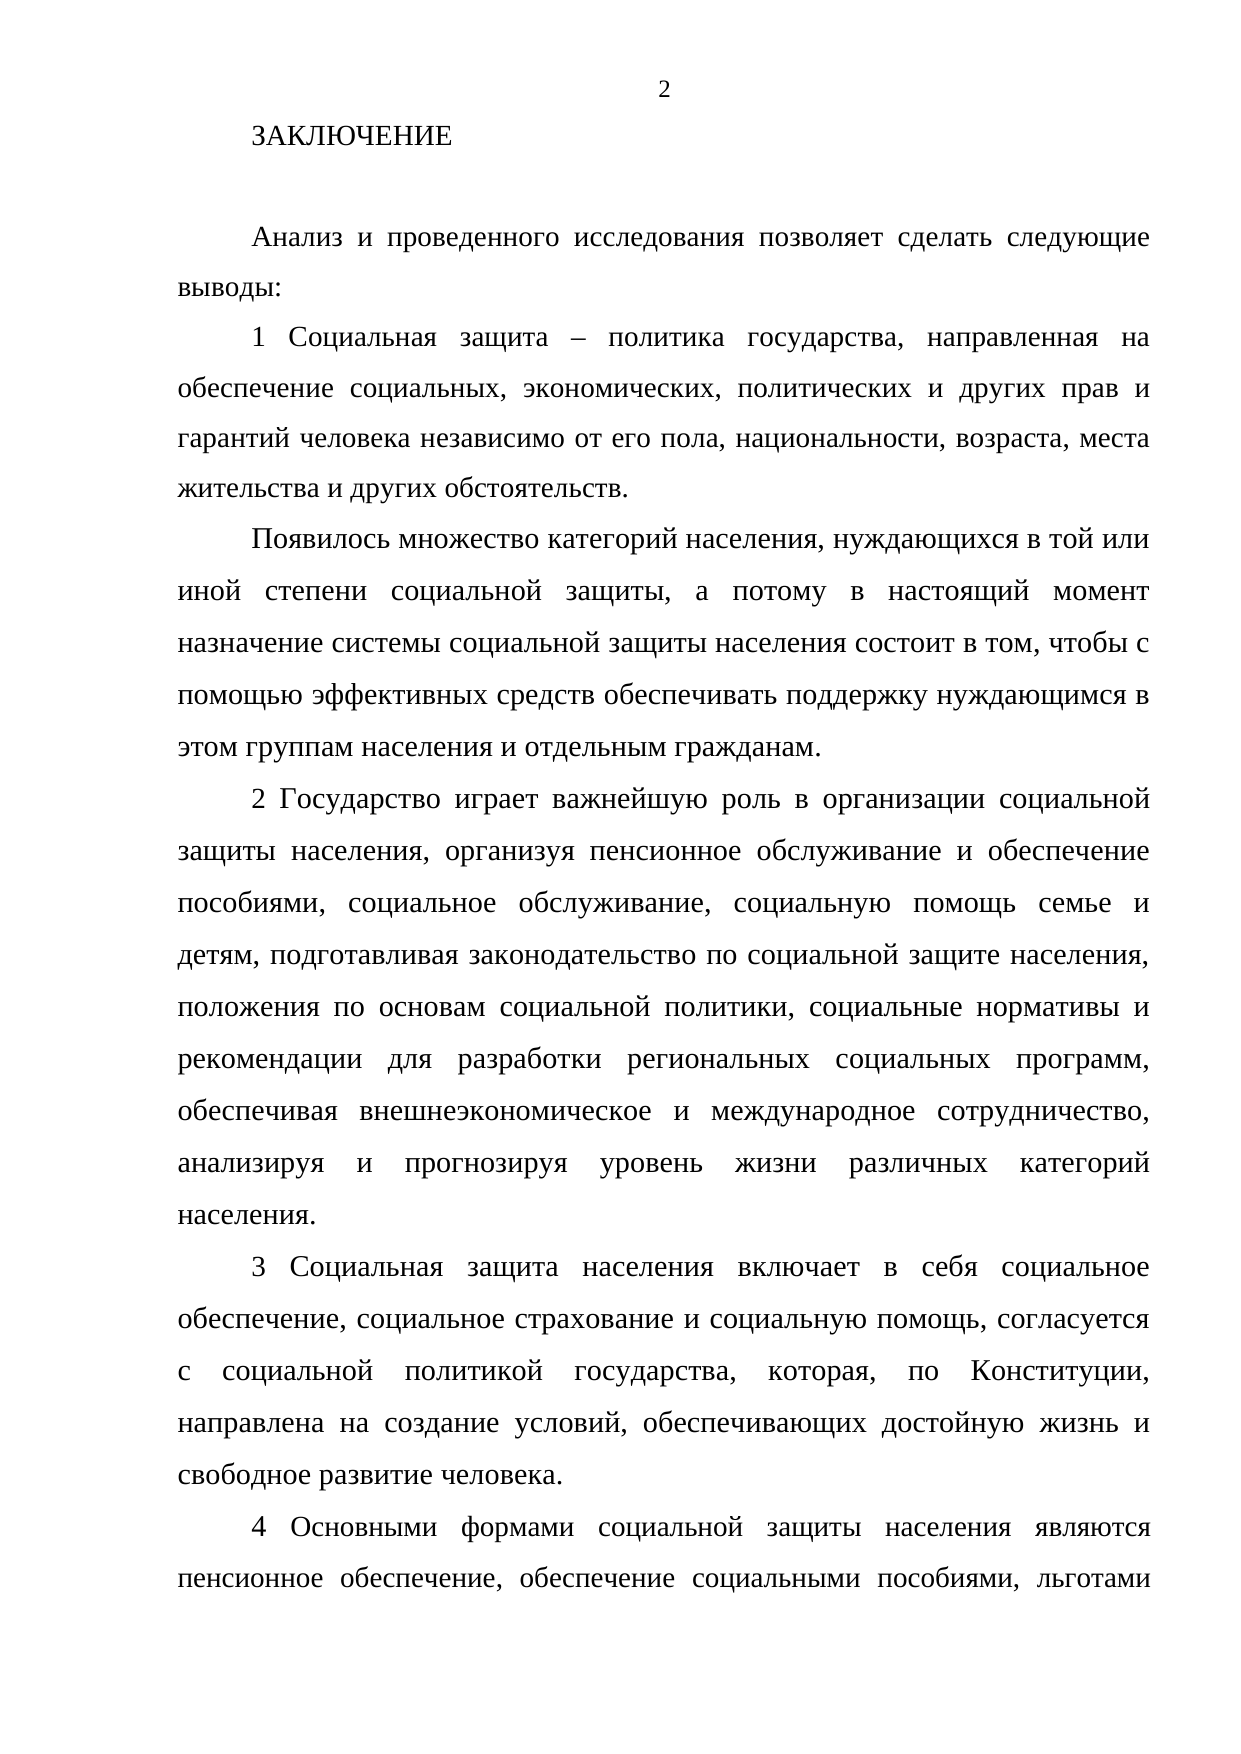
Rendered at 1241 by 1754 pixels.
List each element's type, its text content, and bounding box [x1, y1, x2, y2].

text Заключение [177, 118, 1152, 152]
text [177, 1508, 1152, 1593]
text 2 Государство играет важнейшую роль в организации социальной защиты населения, организуя пенсионное обслуживание и обеспечение пособиями, социальное обслуживание, социальную помощь семье и детям, подготавливая законодательство по социальной защите населения, положения по основам социальной политики, социальные нормативы и рекомендации для разработки региональных социальных программ, обеспечивая внешнеэкономическое и международное сотрудничество, анализируя и прогнозируя уровень жизни различных категорий населения. [177, 781, 1152, 1231]
text 1 Социальная защита – политика государства, направленная на обеспечение социальных, экономических, политических и других прав и гарантий человека независимо от его пола, национальности, возраста, места жительства и других обстоятельств. [177, 319, 1152, 504]
text 3 Социальная защита населения включает в себя социальное обеспечение, социальное страхование и социальную помощь, согласуется с социальной политикой государства, которая, по Конституции, направлена на создание условий, обеспечивающих достойную жизнь и свободное развитие человека. [177, 1248, 1152, 1491]
text Появилось множество категорий населения, нуждающихся в той или иной степени социальной защиты, а потому в настоящий момент назначение системы социальной защиты населения состоит в том, чтобы с помощью эффективных средств обеспечивать поддержку нуждающимся в этом группам населения и отдельным гражданам. [177, 521, 1152, 763]
text Анализ и проведенного исследования позволяет сделать следующие выводы: [177, 219, 1152, 303]
